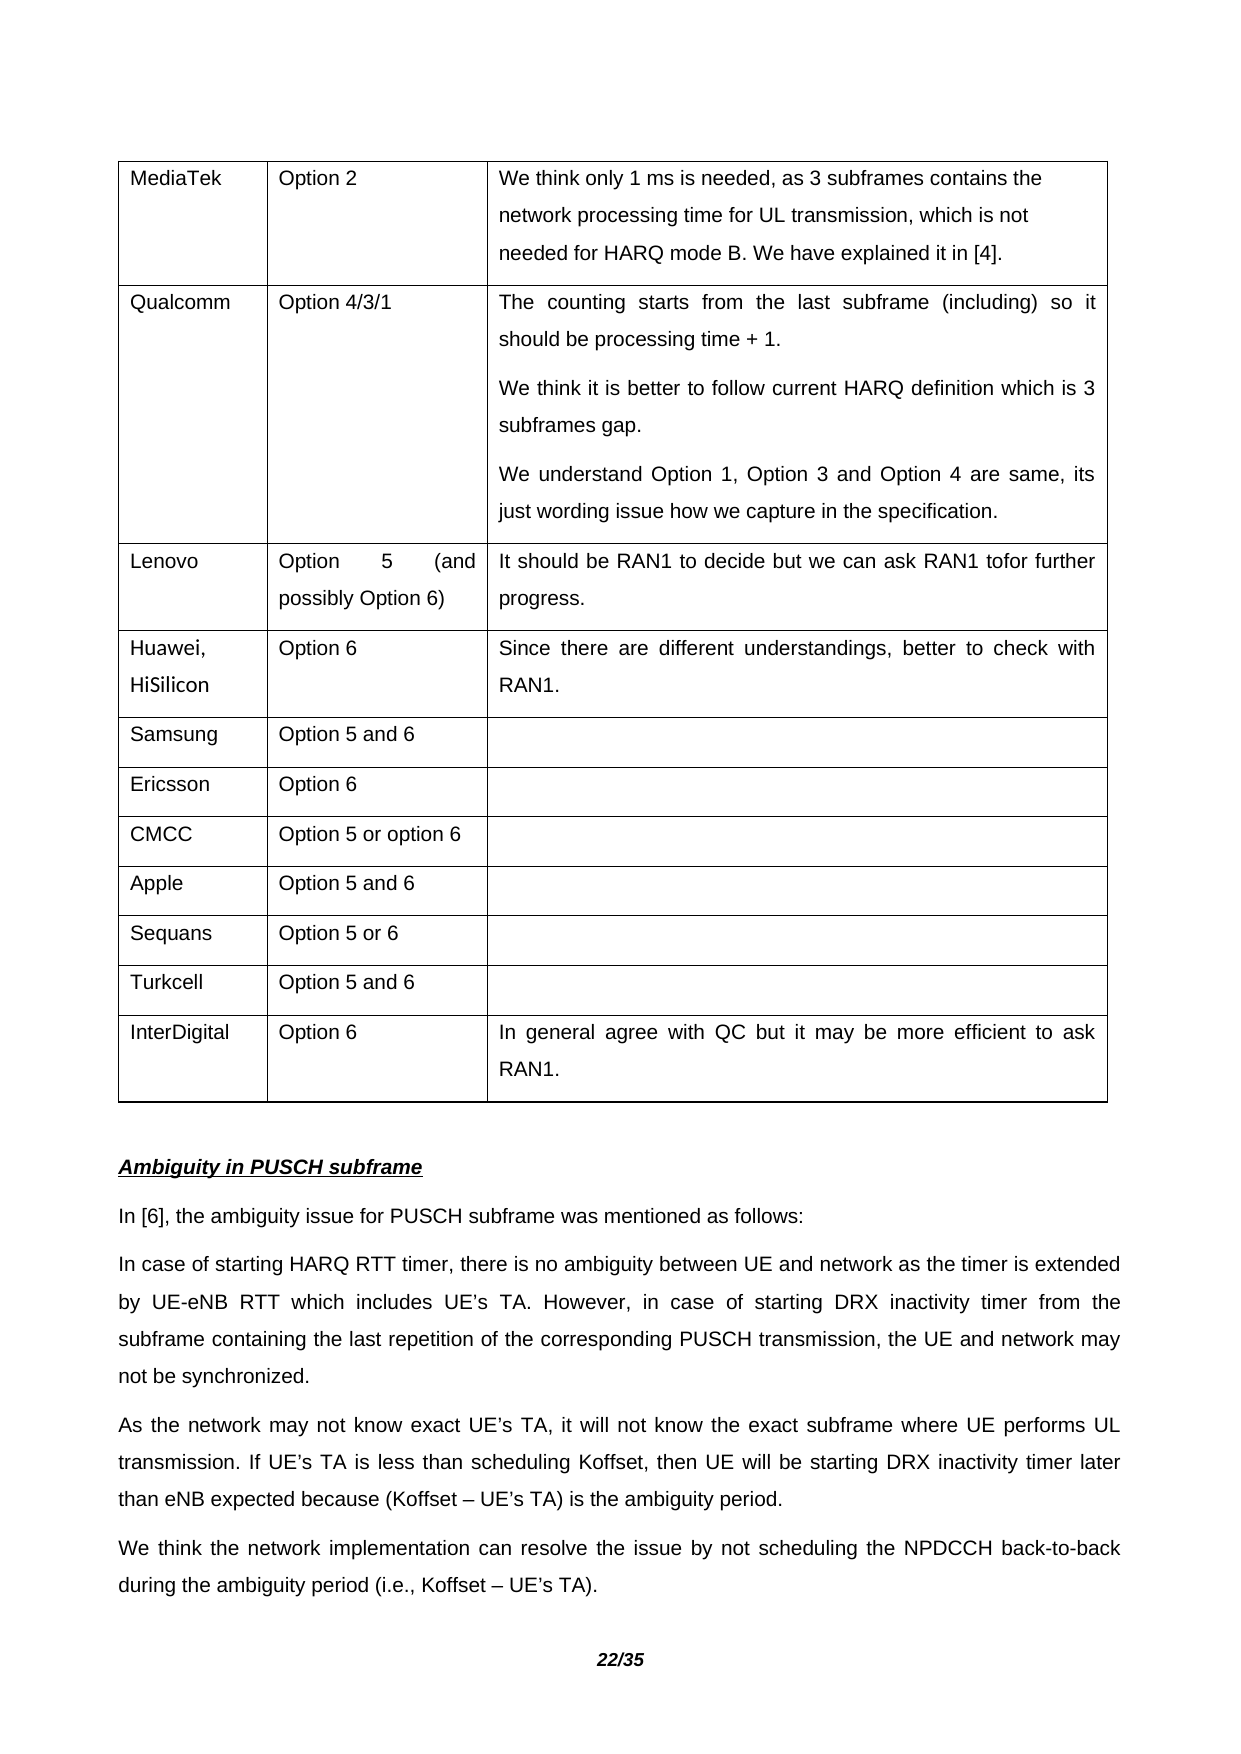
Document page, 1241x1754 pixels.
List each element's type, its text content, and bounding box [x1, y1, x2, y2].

table_cell [488, 817, 1107, 866]
table_cell Option 4/3/1 [268, 286, 487, 543]
table_cell Since there are different understandings, better to check with RAN1. [488, 631, 1107, 717]
table_cell [488, 916, 1107, 965]
text We think the network implementation can resolve the issue by not scheduling the NPDCCH back-to-back during the ambiguity period (i.e., Koffset – UE’s TA). [118, 1532, 1122, 1601]
table_cell Lenovo [119, 544, 267, 630]
table_cell [488, 768, 1107, 816]
text In case of starting HARQ RTT timer, there is no ambiguity between UE and network as the timer is extended by UE-eNB RTT which includes UE’s TA. However, in case of starting DRX inactivity timer from the subframe containing the last repetition of the corresponding PUSCH transmission, the UE and network may not be synchronized. [118, 1248, 1122, 1392]
table_cell [488, 966, 1107, 1014]
table_cell Option 5 or option 6 [268, 817, 487, 866]
table_cell CMCC [119, 817, 267, 866]
text Ambiguity in PUSCH subframe [118, 1151, 1122, 1183]
text As the network may not know exact UE’s TA, it will not know the exact subframe where UE performs UL transmission. If UE’s TA is less than scheduling Koffset, then UE will be starting DRX inactivity timer later than eNB expected because (Koffset – UE’s TA) is the ambiguity period. [118, 1408, 1122, 1516]
table_cell Samsung [119, 718, 267, 767]
table_cell Option 6 [268, 1016, 487, 1101]
table_cell Apple [119, 867, 267, 915]
table_cell [488, 867, 1107, 915]
table_cell Qualcomm [119, 286, 267, 543]
table_cell [488, 718, 1107, 767]
table_cell Option 5 and 6 [268, 867, 487, 915]
table_cell Option 6 [268, 631, 487, 717]
table_cell Option 5 (and possibly Option 6) [268, 544, 487, 630]
table_cell Option 5 and 6 [268, 966, 487, 1014]
text In [6], the ambiguity issue for PUSCH subframe was mentioned as follows: [118, 1199, 1122, 1232]
table_cell Option 5 or 6 [268, 916, 487, 965]
table_cell The counting starts from the last subframe (including) so it should be processing time + 1. We think it is better to follow current HARQ definition which is 3 subframes gap. We understand Option 1, Option 3 and Option 4 are same, its just wording issue how we capture in the specification. [488, 286, 1107, 543]
table_cell Sequans [119, 916, 267, 965]
table_cell Option 5 and 6 [268, 718, 487, 767]
table_cell MediaTek [119, 162, 267, 285]
table_cell Huawei, HiSilicon [119, 631, 267, 717]
table_cell We think only 1 ms is needed, as 3 subframes contains the network processing time for UL transmission, which is not needed for HARQ mode B. We have explained it in [4]. [488, 162, 1107, 285]
table_cell Ericsson [119, 768, 267, 816]
table_cell In general agree with QC but it may be more efficient to ask RAN1. [488, 1016, 1107, 1101]
table_cell InterDigital [119, 1016, 267, 1101]
table_cell Option 6 [268, 768, 487, 816]
table_cell Turkcell [119, 966, 267, 1014]
table_cell It should be RAN1 to decide but we can ask RAN1 tofor further progress. [488, 544, 1107, 630]
table_cell Option 2 [268, 162, 487, 285]
